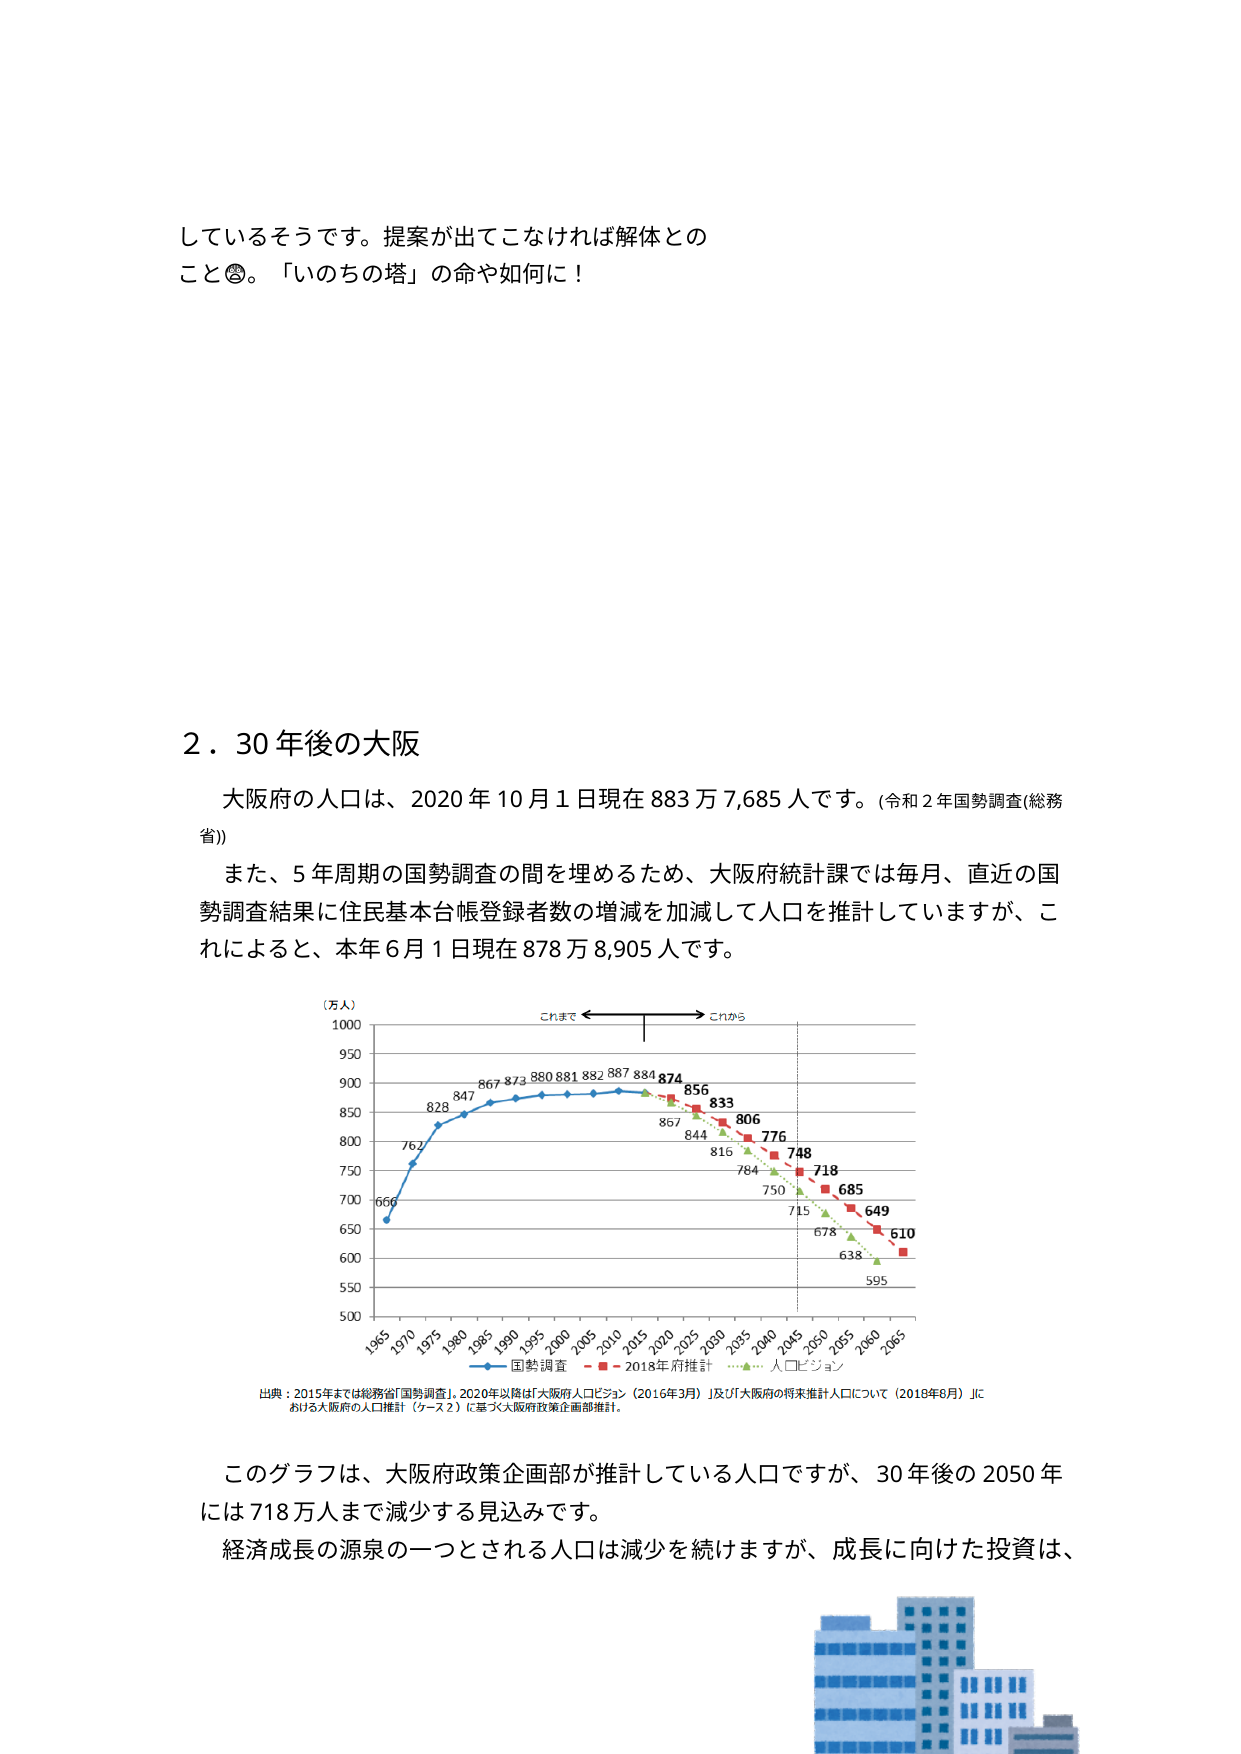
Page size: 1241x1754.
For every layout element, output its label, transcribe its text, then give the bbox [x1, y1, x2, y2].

text 経済成長の源泉の一つとされる人口は減少を続けますが、成長に向けた投資は、大きなものだけでもこれくらい出てきます。 [199, 1529, 1063, 1567]
picture [248, 995, 992, 1423]
text このグラフは、大阪府政策企画部が推計している人口ですが、30年後の2050年には718万人まで減少する見込みです。 [199, 1454, 1063, 1529]
text また、5年周期の国勢調査の間を埋めるため、大阪府統計課では毎月、直近の国勢調査結果に住民基本台帳登録者数の増減を加減して人口を推計していますが、これによると、本年６月1日現在878万8,905人です。 [199, 854, 1063, 967]
text ２．30年後の大阪 [177, 704, 1063, 779]
picture [694, 1584, 1100, 1754]
text 大阪府の人口は、2020年10月１日現在883万7,685人です。(令和２年国勢調査(総務省)) [199, 779, 1063, 854]
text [177, 217, 709, 292]
